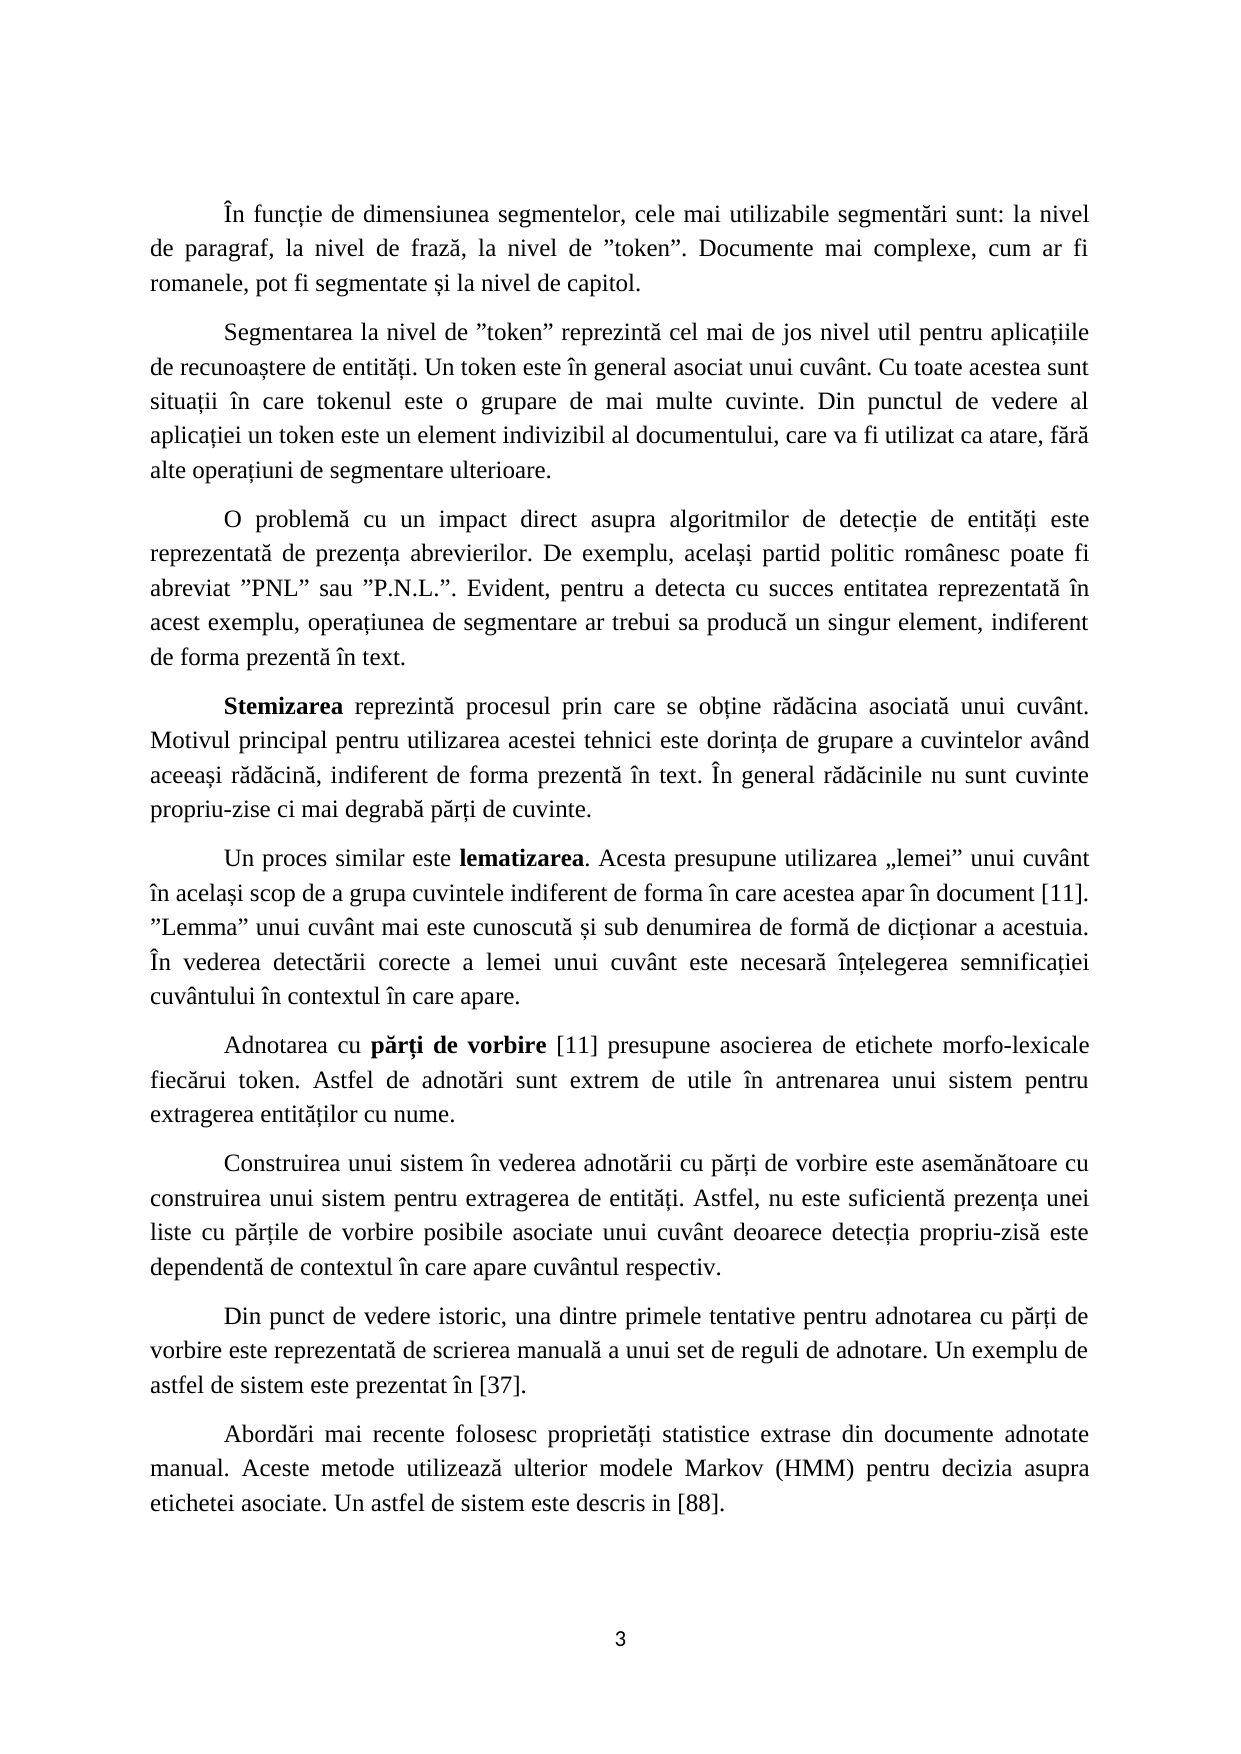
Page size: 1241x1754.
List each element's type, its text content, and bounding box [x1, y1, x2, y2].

text În funcție de dimensiunea segmentelor, cele mai utilizabile segmentări sunt: la nivel de paragraf, la nivel de frază, la nivel de ”token”. Documente mai complexe, cum ar fi romanele, pot fi segmentate și la nivel de capitol. [150, 199, 1090, 297]
text O problemă cu un impact direct asupra algoritmilor de detecție de entități este reprezentată de prezența abrevierilor. De exemplu, același partid politic românesc poate fi abreviat ”PNL” sau ”P.N.L.”. Evident, pentru a detecta cu succes entitatea reprezentată în acest exemplu, operațiunea de segmentare ar trebui sa producă un singur element, indiferent de forma prezentă în text. [150, 504, 1090, 671]
text Abordări mai recente folosesc proprietăți statistice extrase din documente adnotate manual. Aceste metode utilizează ulterior modele Markov (HMM) pentru decizia asupra etichetei asociate. Un astfel de sistem este descris in [88]. [150, 1419, 1090, 1517]
text Din punct de vedere istoric, una dintre primele tentative pentru adnotarea cu părți de vorbire este reprezentată de scrierea manuală a unui set de reguli de adnotare. Un exemplu de astfel de sistem este prezentat în [37]. [150, 1301, 1090, 1399]
text Segmentarea la nivel de ”token” reprezintă cel mai de jos nivel util pentru aplicațiile de recunoaștere de entități. Un token este în general asociat unui cuvânt. Cu toate acestea sunt situații în care tokenul este o grupare de mai multe cuvinte. Din punctul de vedere al aplicației un token este un element indivizibil al documentului, care va fi utilizat ca atare, fără alte operațiuni de segmentare ulterioare. [150, 317, 1090, 484]
text Stemizarea reprezintă procesul prin care se obține rădăcina asociată unui cuvânt. Motivul principal pentru utilizarea acestei tehnici este dorința de grupare a cuvintelor având aceeași rădăcină, indiferent de forma prezentă în text. În general rădăcinile nu sunt cuvinte propriu-zise ci mai degrabă părți de cuvinte. [150, 691, 1090, 823]
text Un proces similar este lematizarea. Acesta presupune utilizarea „lemei” unui cuvânt în același scop de a grupa cuvintele indiferent de forma în care acestea apar în document [11]. ”Lemma” unui cuvânt mai este cunoscută și sub denumirea de formă de dicționar a acestuia. În vederea detectării corecte a lemei unui cuvânt este necesară înțelegerea semnificației cuvântului în contextul în care apare. [150, 843, 1090, 1010]
text Adnotarea cu părți de vorbire [11] presupune asocierea de etichete morfo-lexicale fiecărui token. Astfel de adnotări sunt extrem de utile în antrenarea unui sistem pentru extragerea entităților cu nume. [150, 1031, 1090, 1128]
text Construirea unui sistem în vederea adnotării cu părți de vorbire este asemănătoare cu construirea unui sistem pentru extragerea de entități. Astfel, nu este suficientă prezența unei liste cu părțile de vorbire posibile asociate unui cuvânt deoarece detecția propriu-zisă este dependentă de contextul în care apare cuvântul respectiv. [150, 1148, 1090, 1281]
